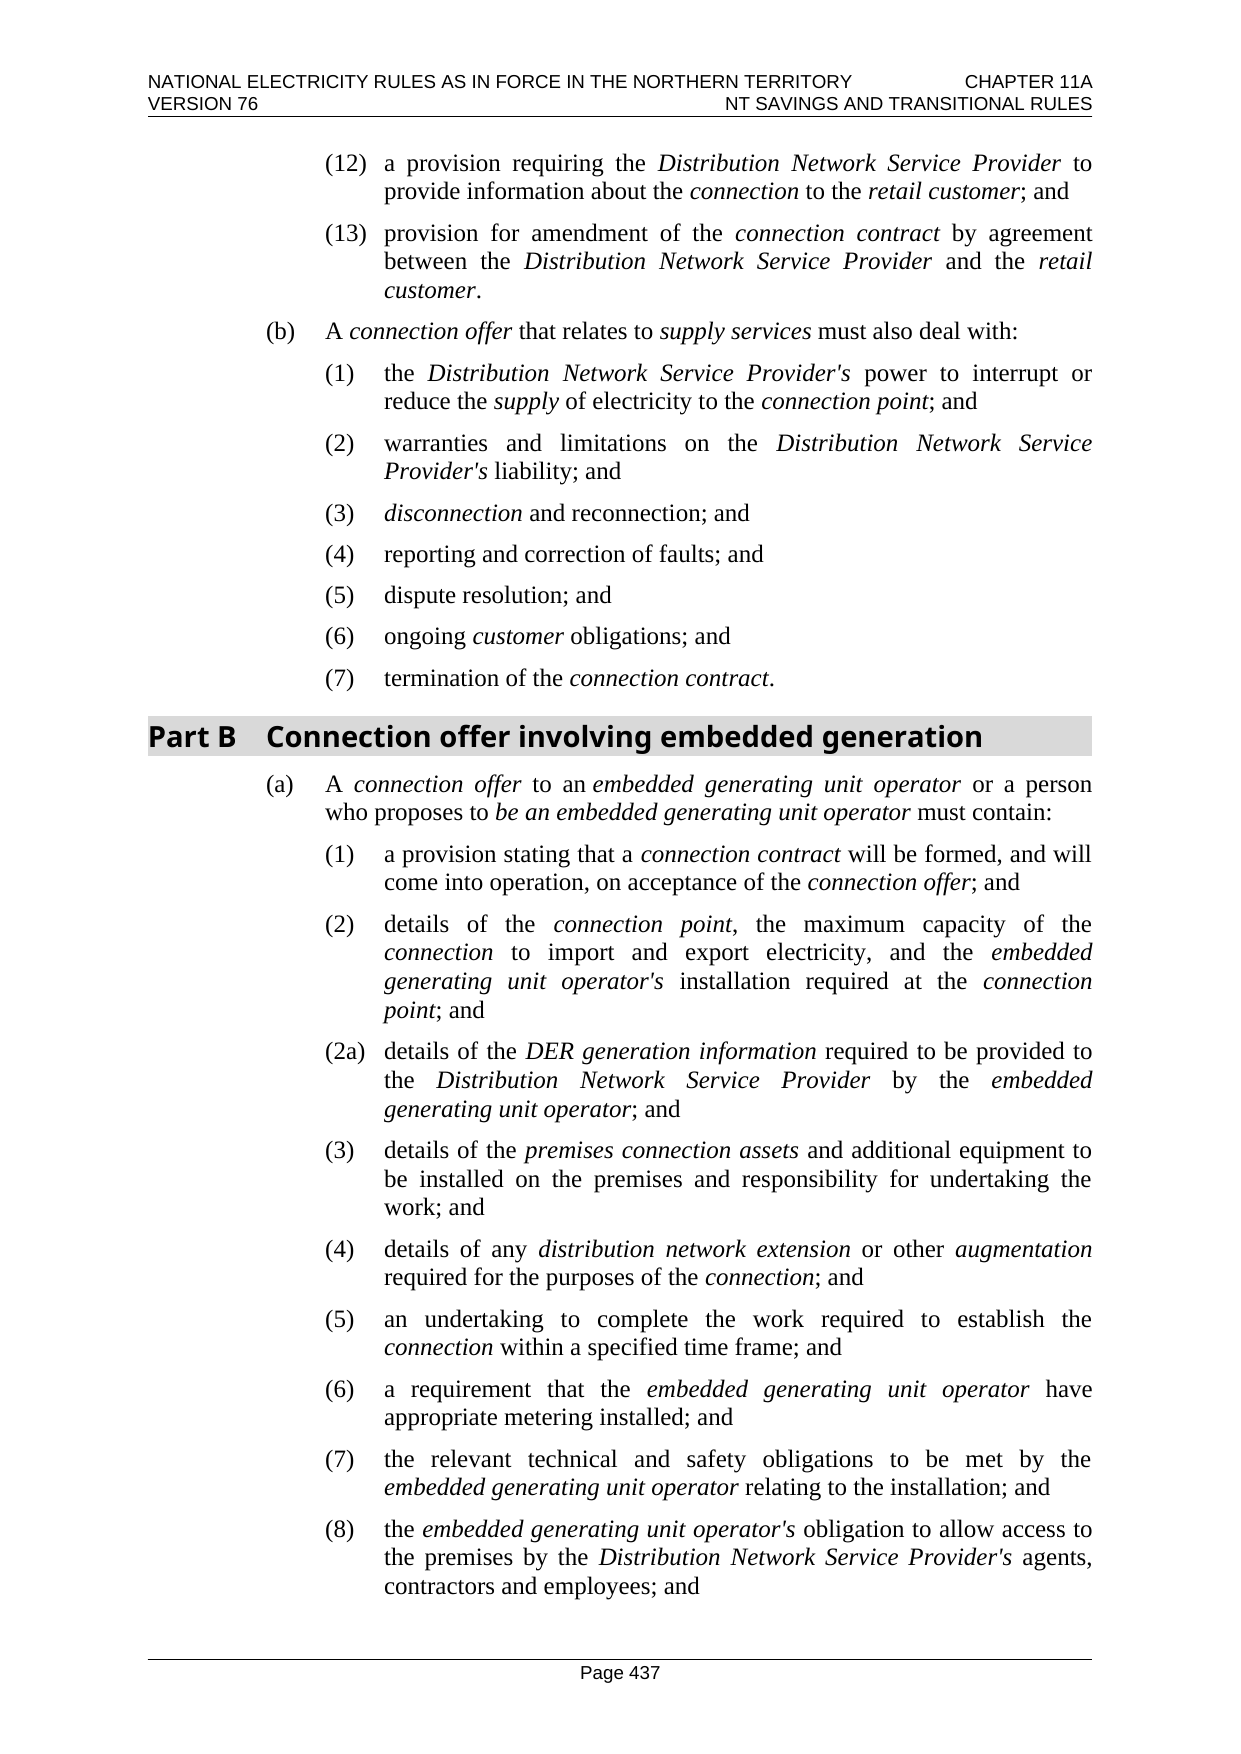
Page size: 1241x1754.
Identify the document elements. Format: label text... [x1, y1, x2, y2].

list (3) details of the premises connection assets and additional equipment to be installed on the premises and responsibility for undertaking the work; and [325, 1135, 1092, 1221]
list (2) details of the connection point, the maximum capacity of the connection to import and export electricity, and the embedded generating unit operator's installation required at the connection point; and [325, 909, 1092, 1024]
list (1) a provision stating that a connection contract will be formed, and will come into operation, on acceptance of the connection offer; and [325, 839, 1092, 896]
list (a) A connection offer to an embedded generating unit operator or a person who proposes to be an embedded generating unit operator must contain: [266, 769, 1092, 826]
list (3) disconnection and reconnection; and [325, 498, 1092, 526]
list (5) dispute resolution; and [325, 580, 1092, 609]
list (8) the embedded generating unit operator's obligation to allow access to the premises by the Distribution Network Service Provider's agents, contractors and employees; and [325, 1514, 1092, 1600]
title Part B Connection offer involving embedded generation [148, 716, 1092, 756]
list (2) warranties and limitations on the Distribution Network Service Provider's liability; and [325, 428, 1092, 485]
list (7) termination of the connection contract. [325, 663, 1092, 691]
list (6) ongoing customer obligations; and [325, 621, 1092, 650]
list (12) a provision requiring the Distribution Network Service Provider to provide information about the connection to the retail customer; and [325, 148, 1092, 205]
list (7) the relevant technical and safety obligations to be met by the embedded generating unit operator relating to the installation; and [325, 1444, 1092, 1501]
list (13) provision for amendment of the connection contract by agreement between the Distribution Network Service Provider and the retail customer. [325, 218, 1092, 304]
list (5) an undertaking to complete the work required to establish the connection within a specified time frame; and [325, 1304, 1092, 1361]
list (2a) details of the DER generation information required to be provided to the Distribution Network Service Provider by the embedded generating unit operator; and [325, 1036, 1092, 1122]
list (4) details of any distribution network extension or other augmentation required for the purposes of the connection; and [325, 1234, 1092, 1291]
list (b) A connection offer that relates to supply services must also deal with: [266, 316, 1092, 345]
list (1) the Distribution Network Service Provider's power to interrupt or reduce the supply of electricity to the connection point; and [325, 358, 1092, 415]
list (6) a requirement that the embedded generating unit operator have appropriate metering installed; and [325, 1374, 1092, 1431]
list (4) reporting and correction of faults; and [325, 539, 1092, 568]
